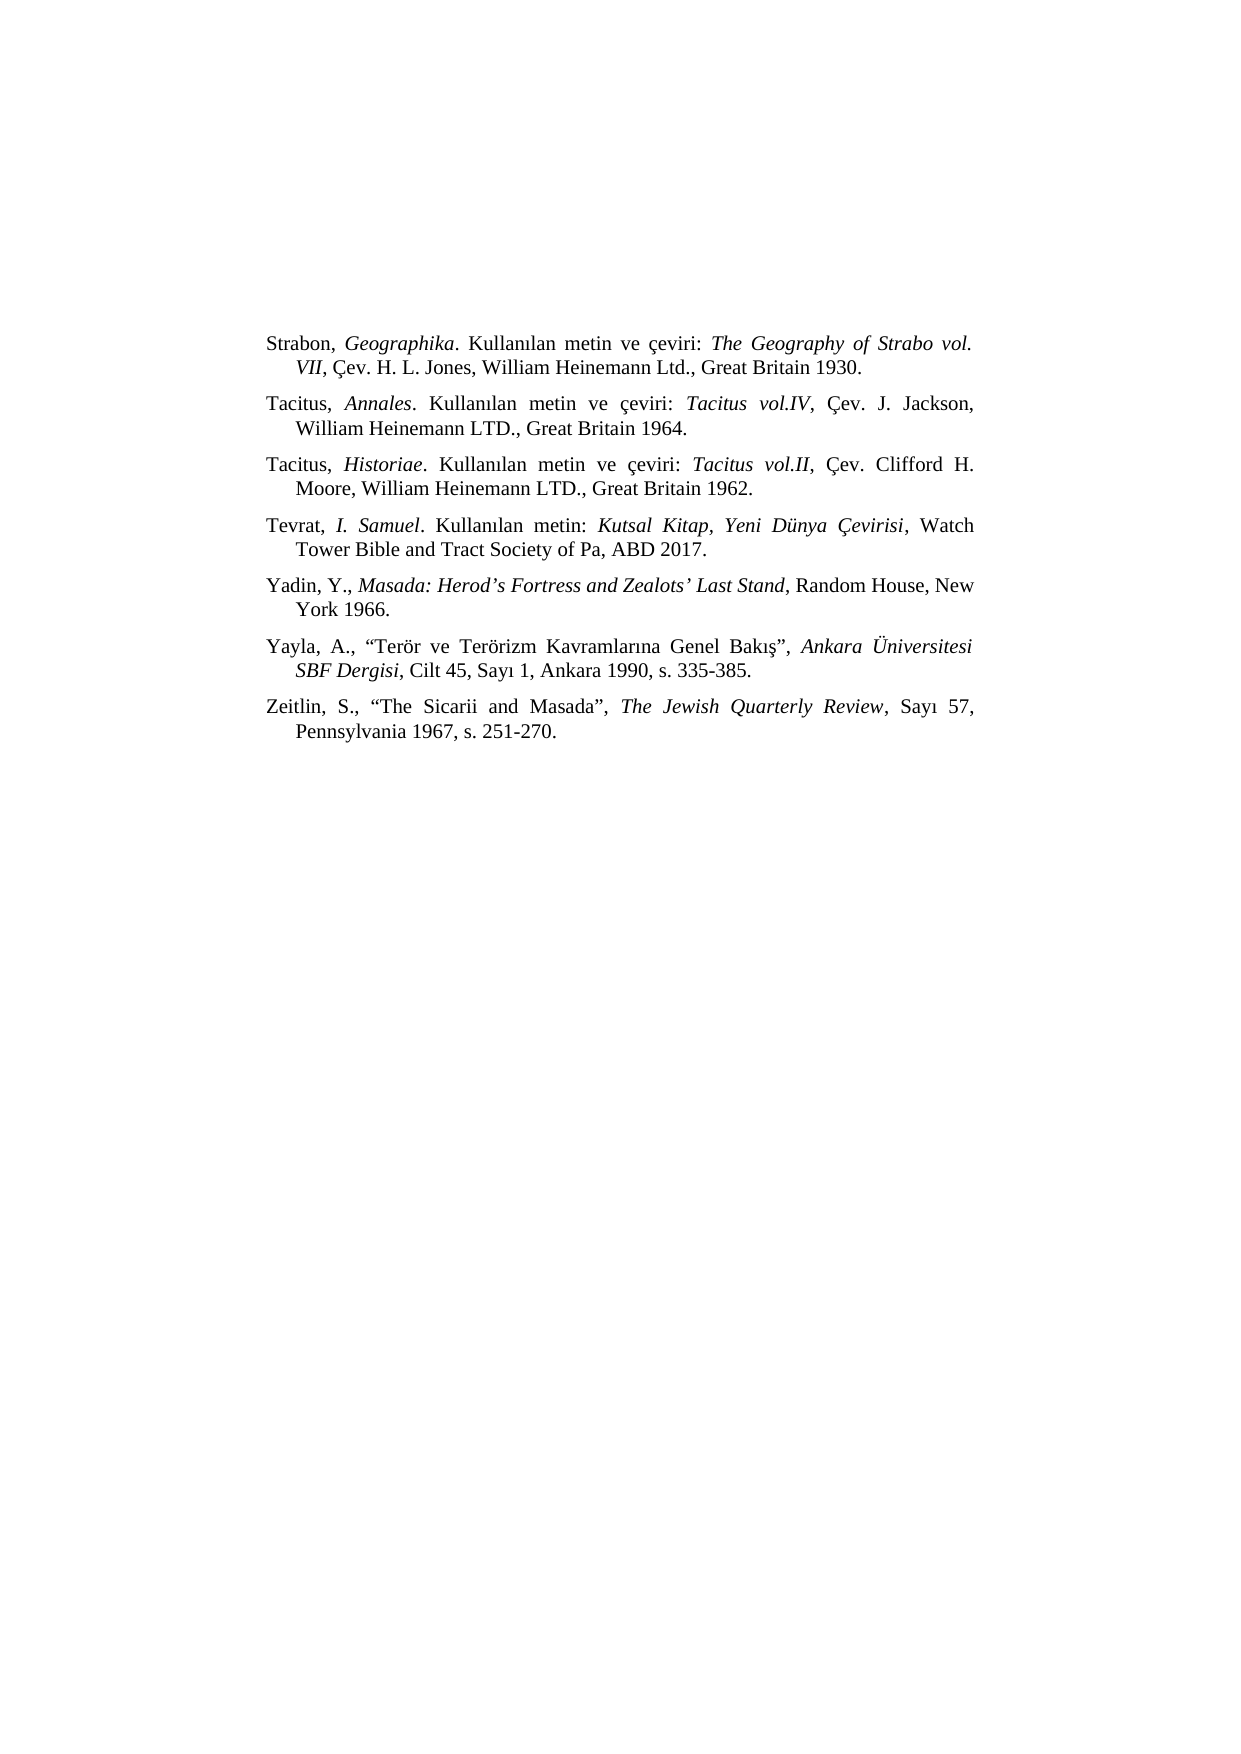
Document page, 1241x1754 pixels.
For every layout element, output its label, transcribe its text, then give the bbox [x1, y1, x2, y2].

text Tacitus, Annales. Kullanılan metin ve çeviri: Tacitus vol.IV, Çev. J. Jackson, William Heinemann LTD., Great Britain 1964. [266, 391, 974, 439]
text Zeitlin, S., “The Sicarii and Masada”, The Jewish Quarterly Review, Sayı 57, Pennsylvania 1967, s. 251-270. [266, 694, 974, 743]
text Yayla, A., “Terör ve Terörizm Kavramlarına Genel Bakış”, Ankara Üniversitesi SBF Dergisi, Cilt 45, Sayı 1, Ankara 1990, s. 335-385. [266, 634, 974, 682]
text Yadin, Y., Masada: Herod’s Fortress and Zealots’ Last Stand, Random House, New York 1966. [266, 573, 974, 621]
text Tevrat, I. Samuel. Kullanılan metin: Kutsal Kitap, Yeni Dünya Çevirisi, Watch Tower Bible and Tract Society of Pa, ABD 2017. [266, 513, 974, 561]
text Tacitus, Historiae. Kullanılan metin ve çeviri: Tacitus vol.II, Çev. Clifford H. Moore, William Heinemann LTD., Great Britain 1962. [266, 452, 974, 500]
text Strabon, Geographika. Kullanılan metin ve çeviri: The Geography of Strabo vol. VII, Çev. H. L. Jones, William Heinemann Ltd., Great Britain 1930. [266, 331, 974, 379]
